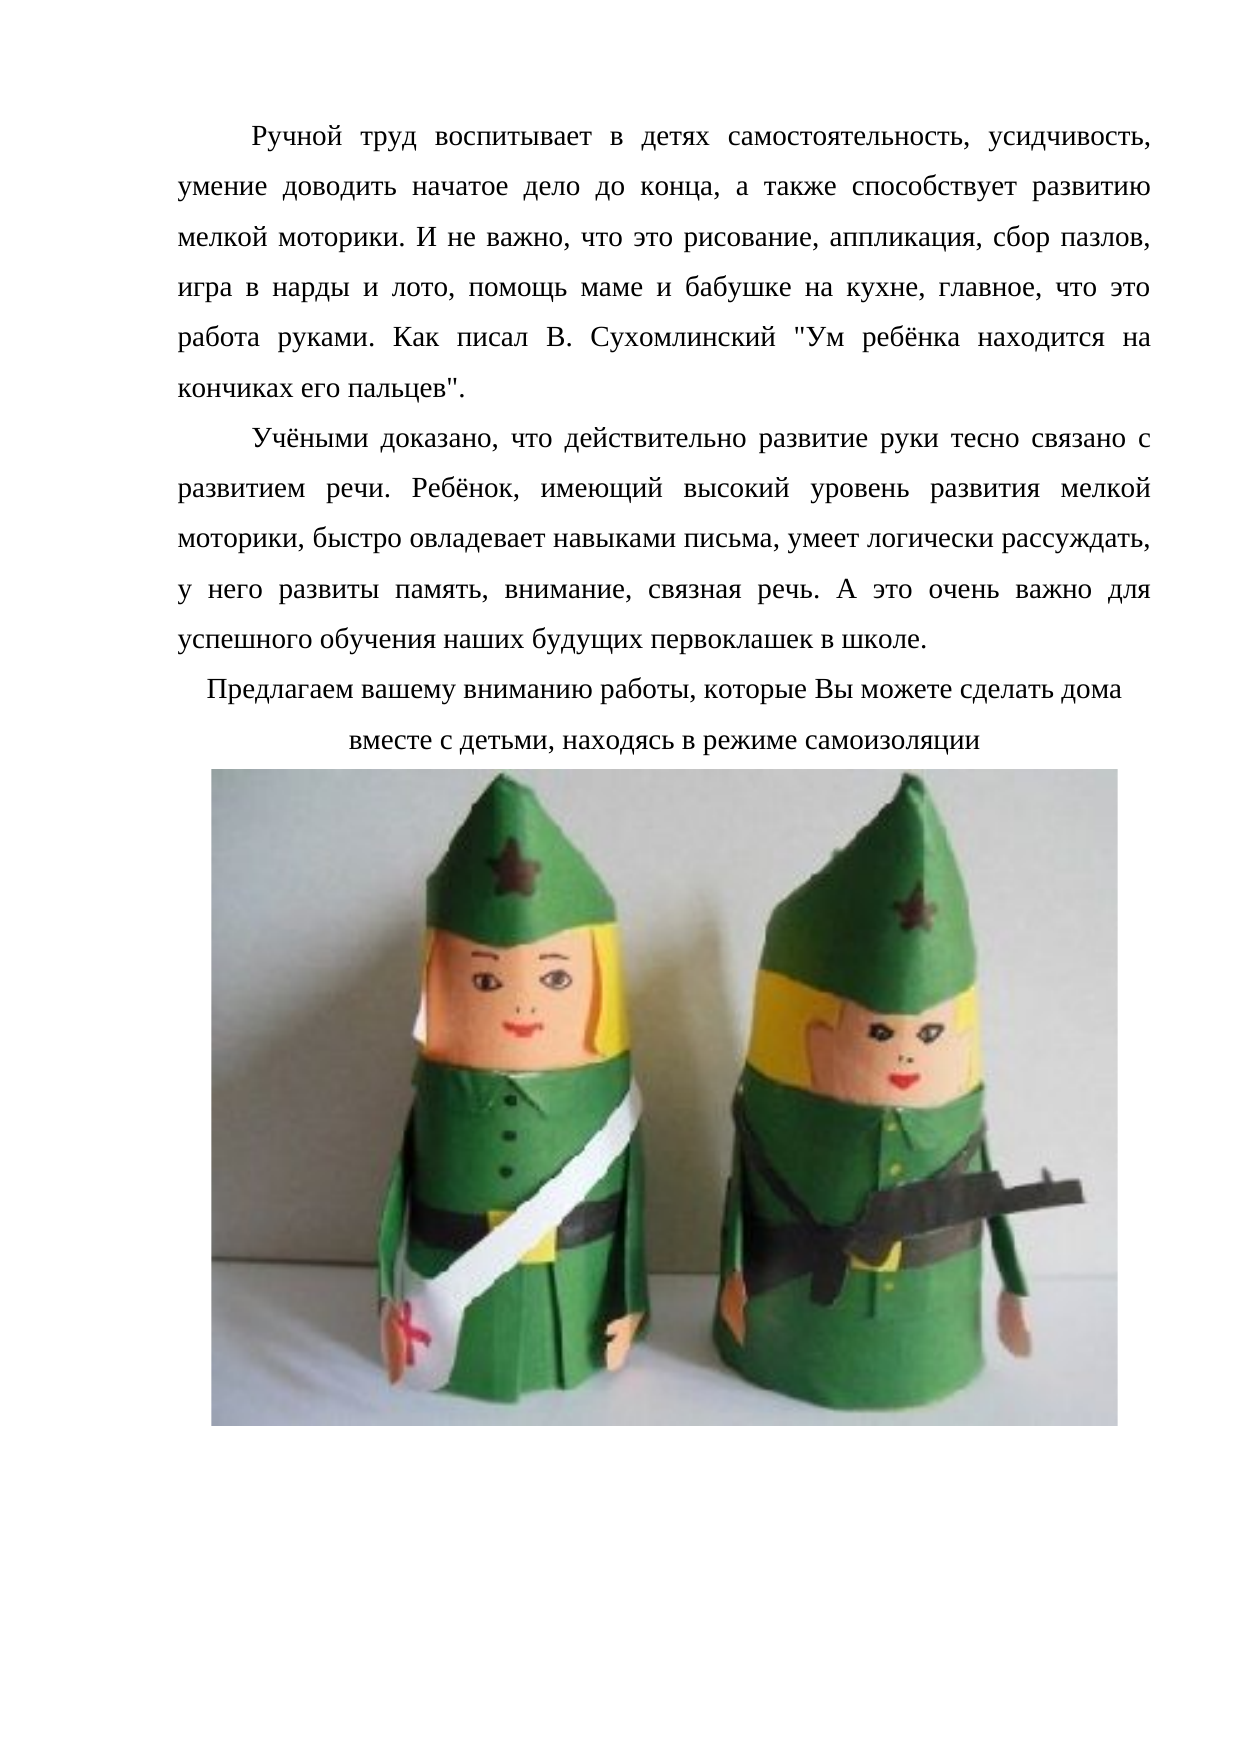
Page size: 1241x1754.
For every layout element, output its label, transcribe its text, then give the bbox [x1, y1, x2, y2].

list Учёными доказано, что действительно развитие руки тесно связано с развитием речи. Ребёнок, имеющий высокий уровень развития мелкой моторики, быстро овладевает навыками письма, умеет логически рассуждать, у него развиты память, внимание, связная речь. А это очень важно для успешного обучения наших будущих первоклашек в школе. [177, 420, 1152, 655]
picture [211, 769, 1118, 1426]
list Ручной труд воспитывает в детях самостоятельность, усидчивость, умение доводить начатое дело до конца, а также способствует развитию мелкой моторики. И не важно, что это рисование, аппликация, сбор пазлов, игра в нарды и лото, помощь маме и бабушке на кухне, главное, что это работа руками. Как писал В. Сухомлинский "Ум ребёнка находится на кончиках его пальцев". [177, 118, 1152, 403]
